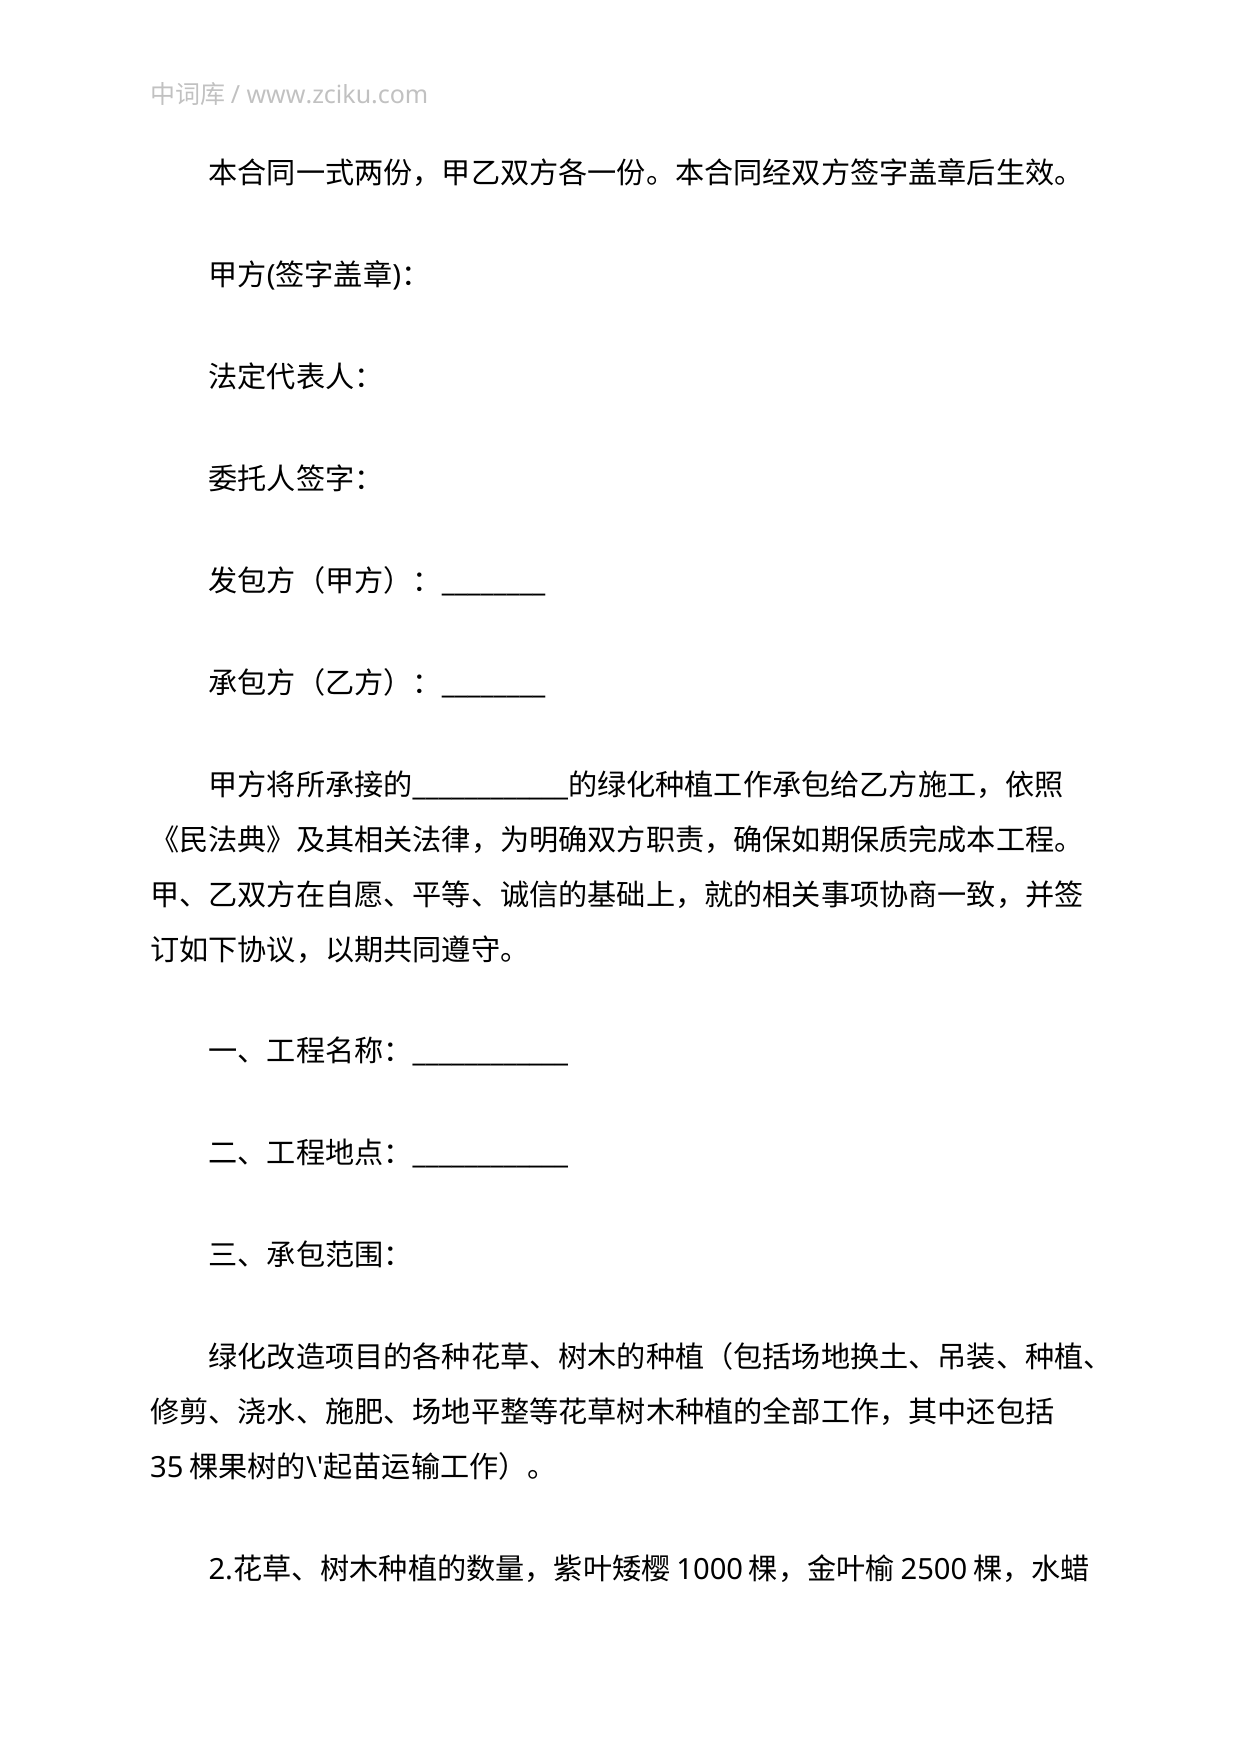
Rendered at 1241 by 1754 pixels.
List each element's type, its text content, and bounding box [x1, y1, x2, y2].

text 一、工程名称：____________ [150, 1028, 1090, 1070]
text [150, 1545, 1090, 1588]
text 承包方（乙方）：________ [150, 659, 1090, 702]
text 绿化改造项目的各种花草、树木的种植（包括场地换土、吊装、种植、修剪、浇水、施肥、场地平整等花草树木种植的全部工作，其中还包括35棵果树的\'起苗运输工作）。 [150, 1333, 1090, 1486]
text 发包方（甲方）：________ [150, 557, 1090, 600]
text 委托人签字： [150, 456, 1090, 498]
text 甲方(签字盖章)： [150, 252, 1090, 294]
text 甲方将所承接的____________的绿化种植工作承包给乙方施工，依照《民法典》及其相关法律，为明确双方职责，确保如期保质完成本工程。甲、乙双方在自愿、平等、诚信的基础上，就的相关事项协商一致，并签订如下协议，以期共同遵守。 [150, 761, 1090, 968]
text 本合同一式两份，甲乙双方各一份。本合同经双方签字盖章后生效。 [150, 150, 1090, 192]
text 二、工程地点：____________ [150, 1130, 1090, 1172]
text 法定代表人： [150, 354, 1090, 396]
text 三、承包范围： [150, 1232, 1090, 1274]
